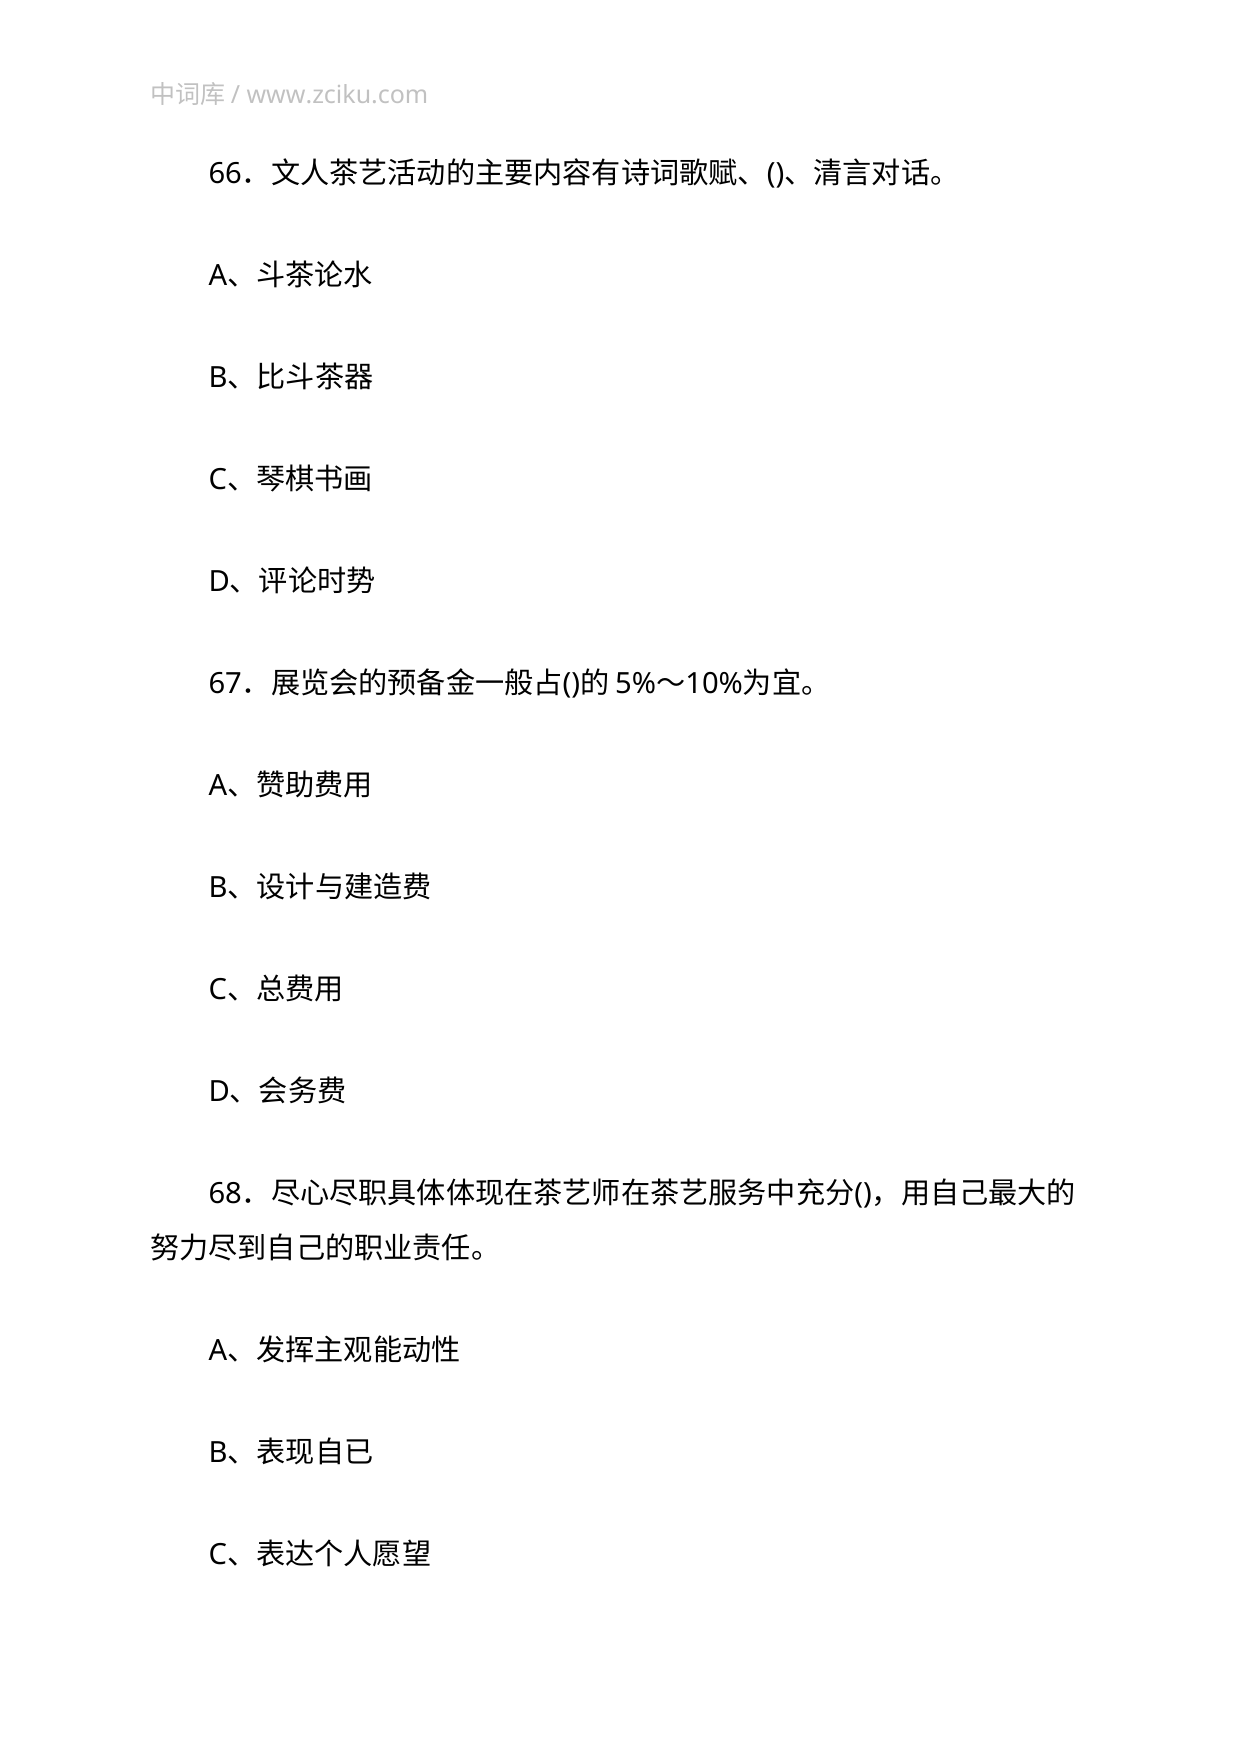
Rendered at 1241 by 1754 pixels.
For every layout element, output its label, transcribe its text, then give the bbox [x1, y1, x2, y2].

text D、会务费 [150, 1068, 1090, 1110]
text 68．尽心尽职具体体现在茶艺师在茶艺服务中充分()，用自己最大的努力尽到自己的职业责任。 [150, 1170, 1090, 1267]
text C、总费用 [150, 966, 1090, 1008]
text B、设计与建造费 [150, 864, 1090, 906]
text C、表达个人愿望 [150, 1531, 1090, 1573]
text A、斗茶论水 [150, 252, 1090, 294]
text 67．展览会的预备金一般占()的5%～10%为宜。 [150, 660, 1090, 702]
text D、评论时势 [150, 558, 1090, 600]
text A、发挥主观能动性 [150, 1327, 1090, 1369]
text 66．文人茶艺活动的主要内容有诗词歌赋、()、清言对话。 [150, 150, 1090, 192]
text C、琴棋书画 [150, 456, 1090, 498]
text B、比斗茶器 [150, 354, 1090, 396]
text B、表现自已 [150, 1428, 1090, 1471]
text A、赞助费用 [150, 762, 1090, 804]
